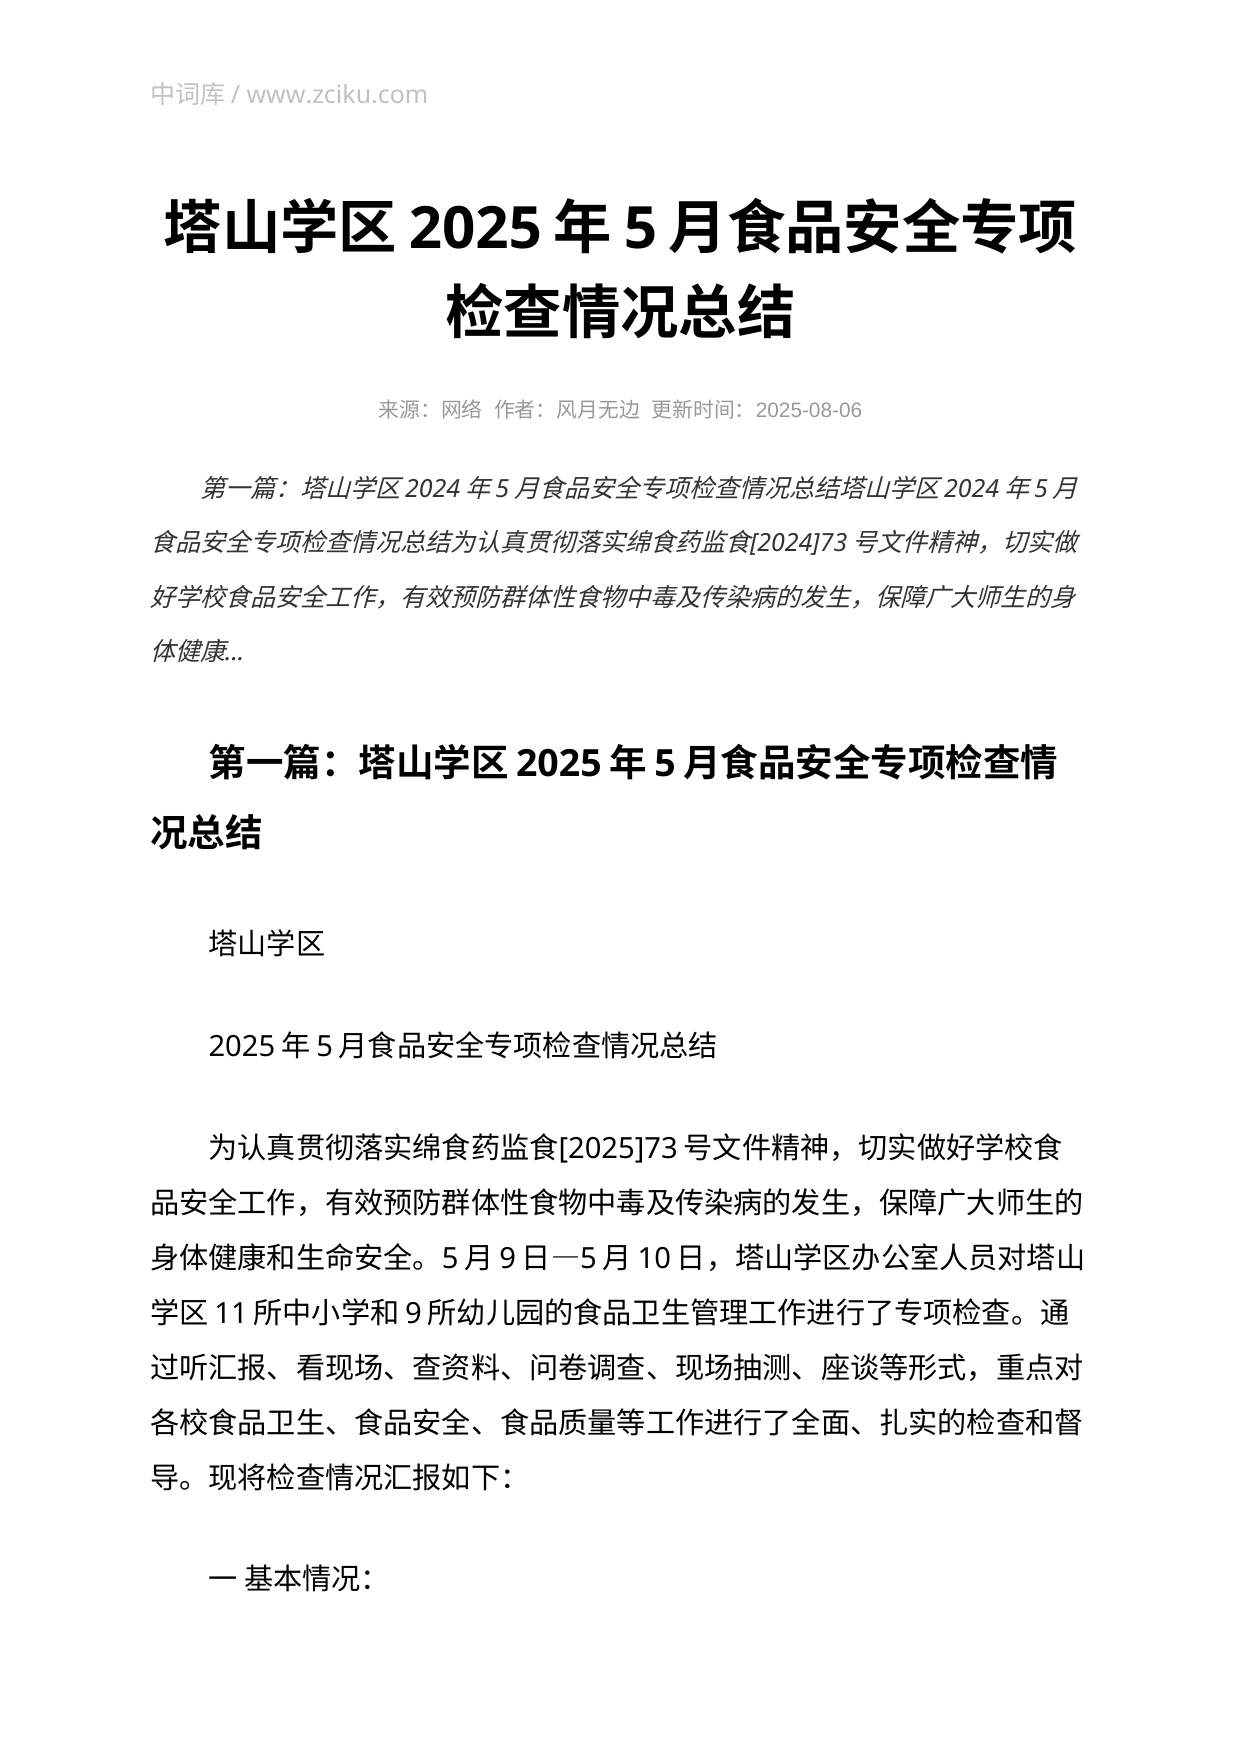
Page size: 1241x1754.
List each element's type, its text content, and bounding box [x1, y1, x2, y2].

text 一 基本情况： [150, 1556, 1090, 1598]
text 来源：网络 作者：风月无边 更新时间：2025-08-06 [150, 397, 1090, 421]
subtitle 塔山学区2025年5月食品安全专项检查情况总结 [150, 181, 1090, 351]
text 第一篇：塔山学区2025年5月食品安全专项检查情况总结 [150, 733, 1090, 858]
text 塔山学区 [150, 921, 1090, 963]
text 为认真贯彻落实绵食药监食[2025]73号文件精神，切实做好学校食品安全工作，有效预防群体性食物中毒及传染病的发生，保障广大师生的身体健康和生命安全。5月9日—5月10日，塔山学区办公室人员对塔山学区11所中小学和9所幼儿园的食品卫生管理工作进行了专项检查。通过听汇报、看现场、查资料、问卷调查、现场抽测、座谈等形式，重点对各校食品卫生、食品安全、食品质量等工作进行了全面、扎实的检查和督导。现将检查情况汇报如下： [150, 1124, 1090, 1496]
text 第一篇：塔山学区2024年5月食品安全专项检查情况总结塔山学区2024年5月食品安全专项检查情况总结为认真贯彻落实绵食药监食[2024]73号文件精神，切实做好学校食品安全工作，有效预防群体性食物中毒及传染病的发生，保障广大师生的身体健康... [150, 468, 1090, 668]
text 2025年5月食品安全专项检查情况总结 [150, 1022, 1090, 1065]
